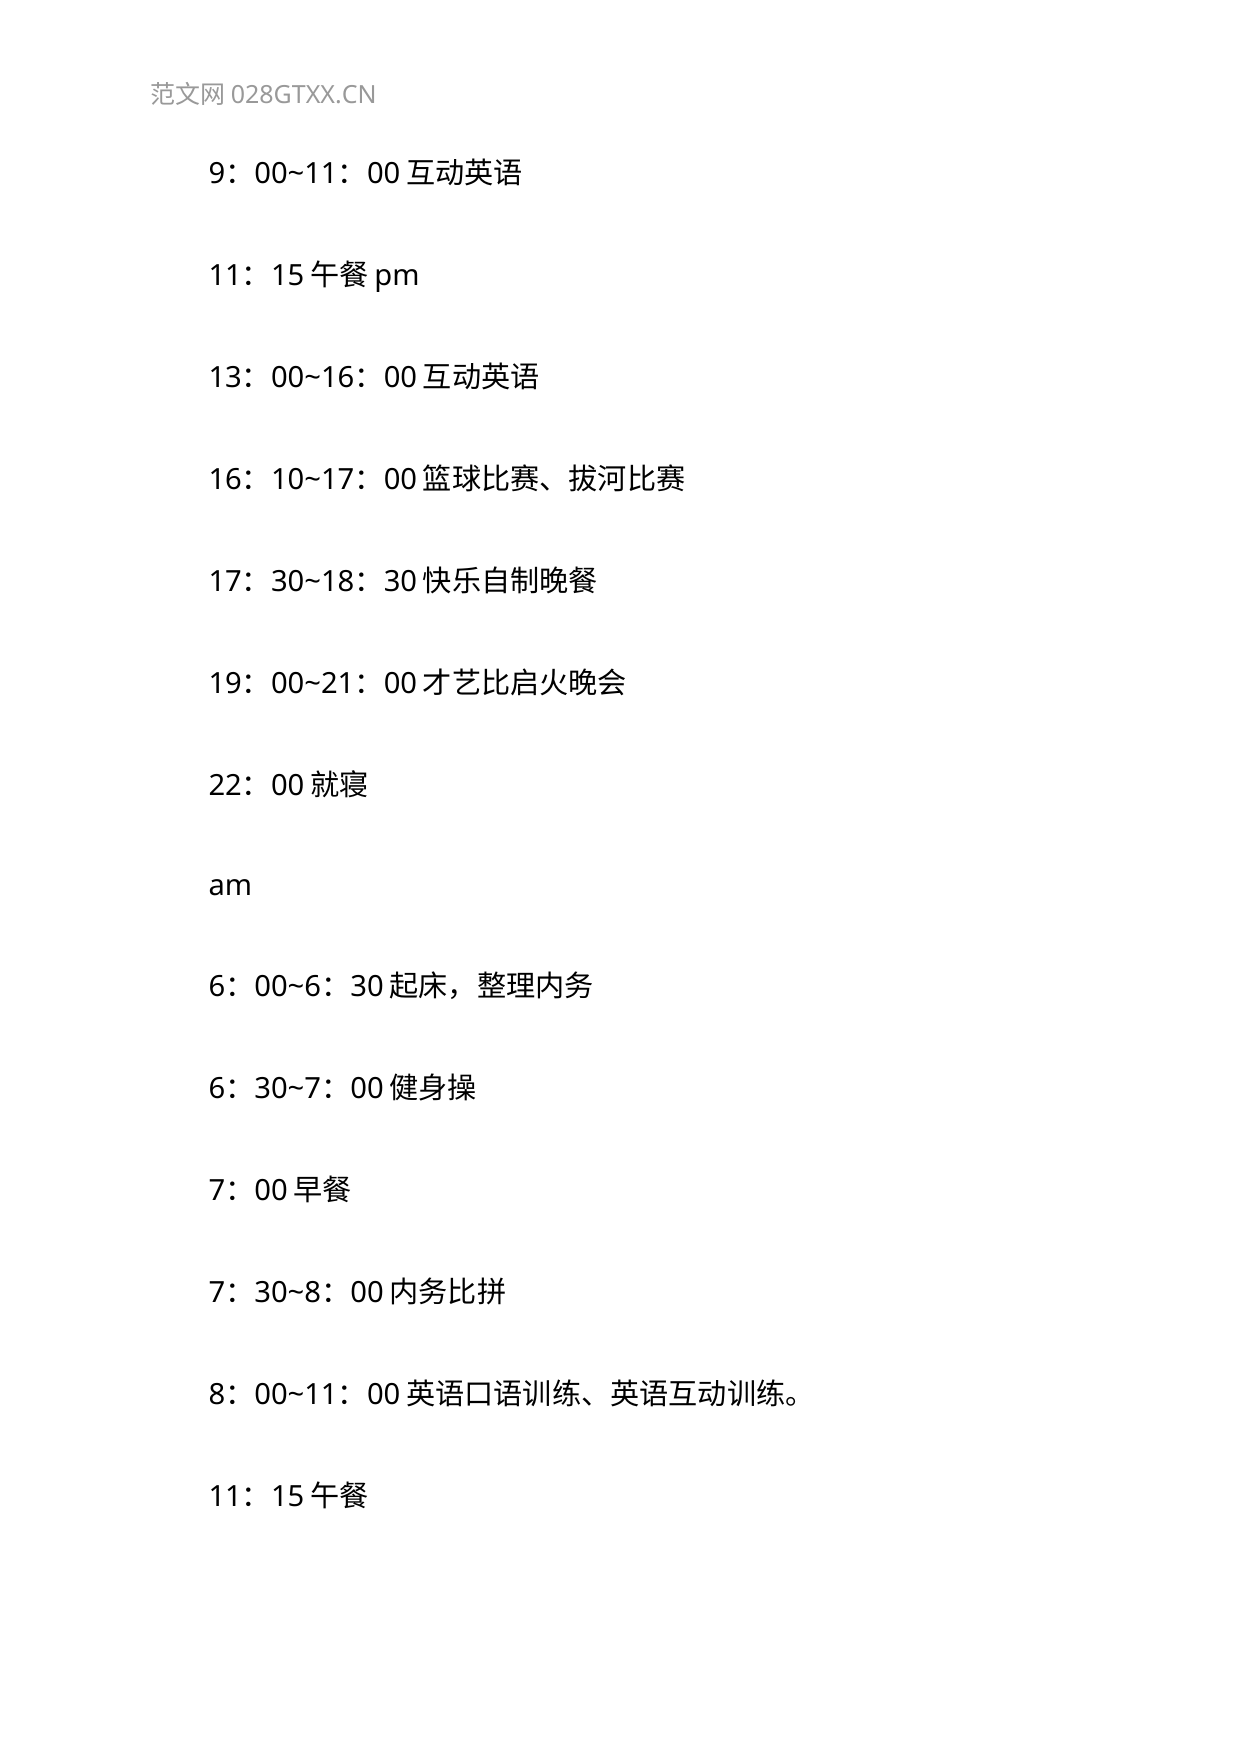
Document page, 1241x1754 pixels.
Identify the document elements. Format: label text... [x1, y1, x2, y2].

text 16：10~17：00篮球比赛、拔河比赛 [150, 456, 1090, 498]
text 11：15午餐pm [150, 252, 1090, 294]
text 6：00~6：30起床，整理内务 [150, 962, 1090, 1005]
text 22：00就寝 [150, 762, 1090, 804]
text 7：00早餐 [150, 1166, 1090, 1209]
text 19：00~21：00才艺比启火晚会 [150, 660, 1090, 702]
text 7：30~8：00内务比拼 [150, 1268, 1090, 1311]
text am [150, 864, 1090, 903]
text 13：00~16：00互动英语 [150, 354, 1090, 396]
text 9：00~11：00互动英语 [150, 150, 1090, 192]
text 6：30~7：00健身操 [150, 1064, 1090, 1107]
text 11：15午餐 [150, 1472, 1090, 1514]
text 8：00~11：00英语口语训练、英语互动训练。 [150, 1370, 1090, 1413]
text 17：30~18：30快乐自制晚餐 [150, 558, 1090, 600]
